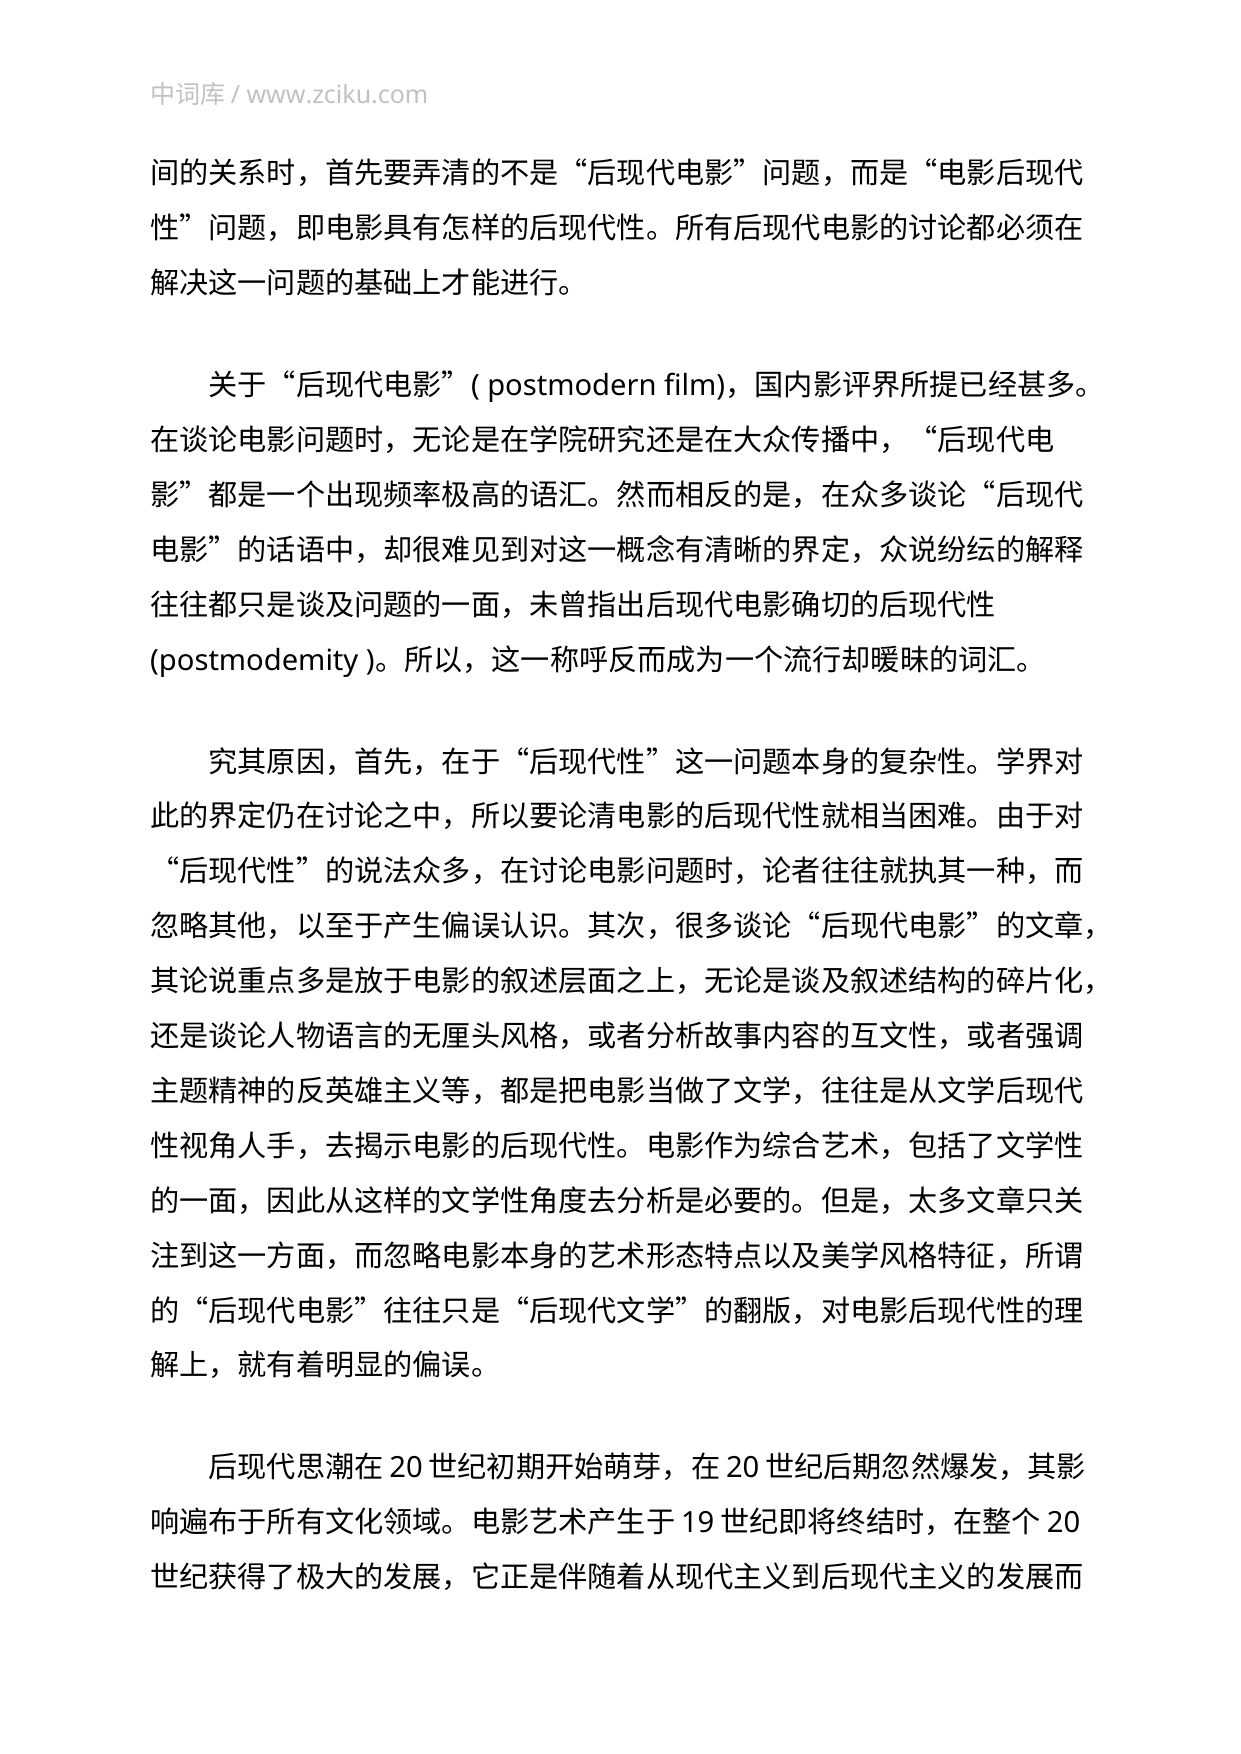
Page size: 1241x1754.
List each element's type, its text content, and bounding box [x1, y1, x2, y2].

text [150, 1444, 1090, 1596]
text 究其原因，首先，在于“后现代性”这一问题本身的复杂性。学界对此的界定仍在讨论之中，所以要论清电影的后现代性就相当困难。由于对“后现代性”的说法众多，在讨论电影问题时，论者往往就执其一种，而忽略其他，以至于产生偏误认识。其次，很多谈论“后现代电影”的文章，其论说重点多是放于电影的叙述层面之上，无论是谈及叙述结构的碎片化，还是谈论人物语言的无厘头风格，或者分析故事内容的互文性，或者强调主题精神的反英雄主义等，都是把电影当做了文学，往往是从文学后现代性视角人手，去揭示电影的后现代性。电影作为综合艺术，包括了文学性的一面，因此从这样的文学性角度去分析是必要的。但是，太多文章只关注到这一方面，而忽略电影本身的艺术形态特点以及美学风格特征，所谓的“后现代电影”往往只是“后现代文学”的翻版，对电影后现代性的理解上，就有着明显的偏误。 [150, 738, 1090, 1384]
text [150, 150, 1090, 302]
text 关于“后现代电影”( postmodern film)，国内影评界所提已经甚多。在谈论电影问题时，无论是在学院研究还是在大众传播中，“后现代电影”都是一个出现频率极高的语汇。然而相反的是，在众多谈论“后现代电影”的话语中，却很难见到对这一概念有清晰的界定，众说纷纭的解释往往都只是谈及问题的一面，未曾指出后现代电影确切的后现代性(postmodemity )。所以，这一称呼反而成为一个流行却暖昧的词汇。 [150, 362, 1090, 678]
